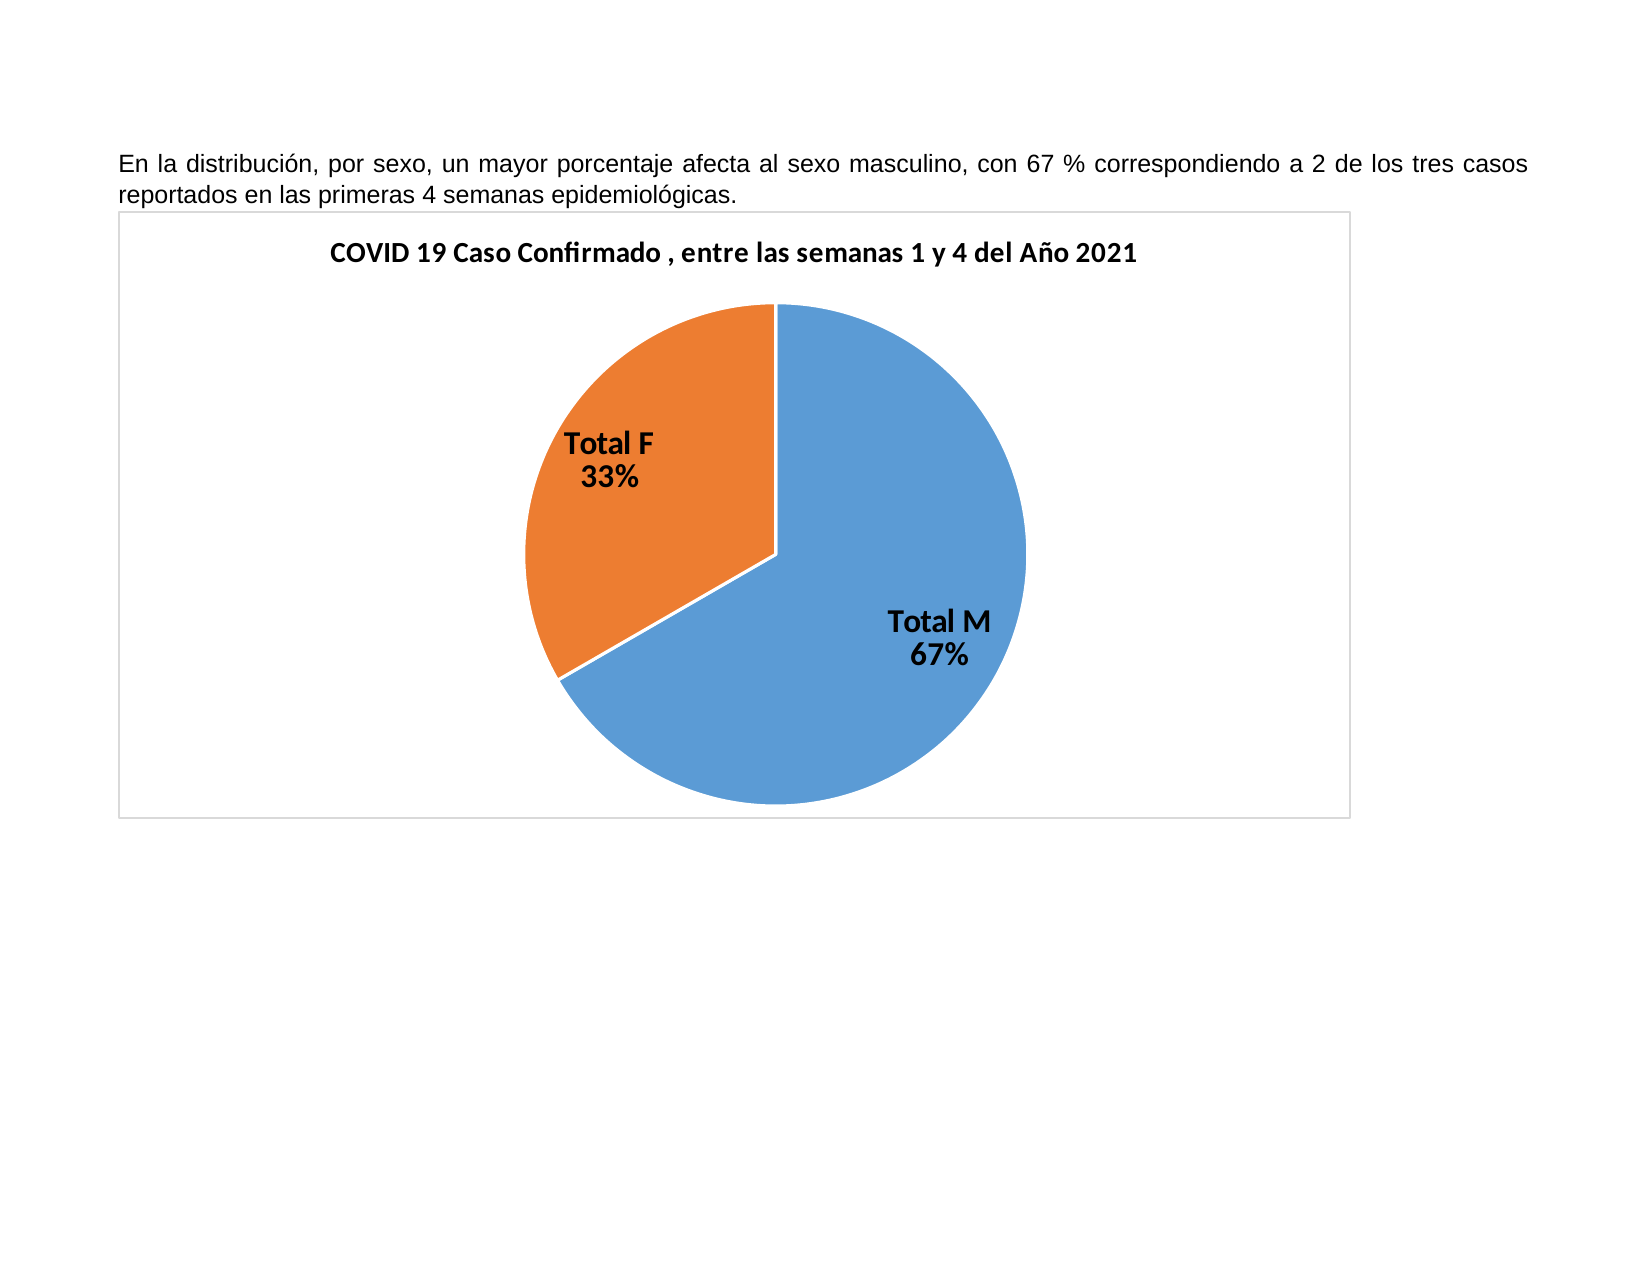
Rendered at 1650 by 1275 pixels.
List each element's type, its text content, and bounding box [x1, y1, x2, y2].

text En la distribución, por sexo, un mayor porcentaje afecta al sexo masculino, con 67 % correspondiendo a 2 de los tres casos reportados en las primeras 4 semanas epidemiológicas. [118, 149, 1532, 209]
